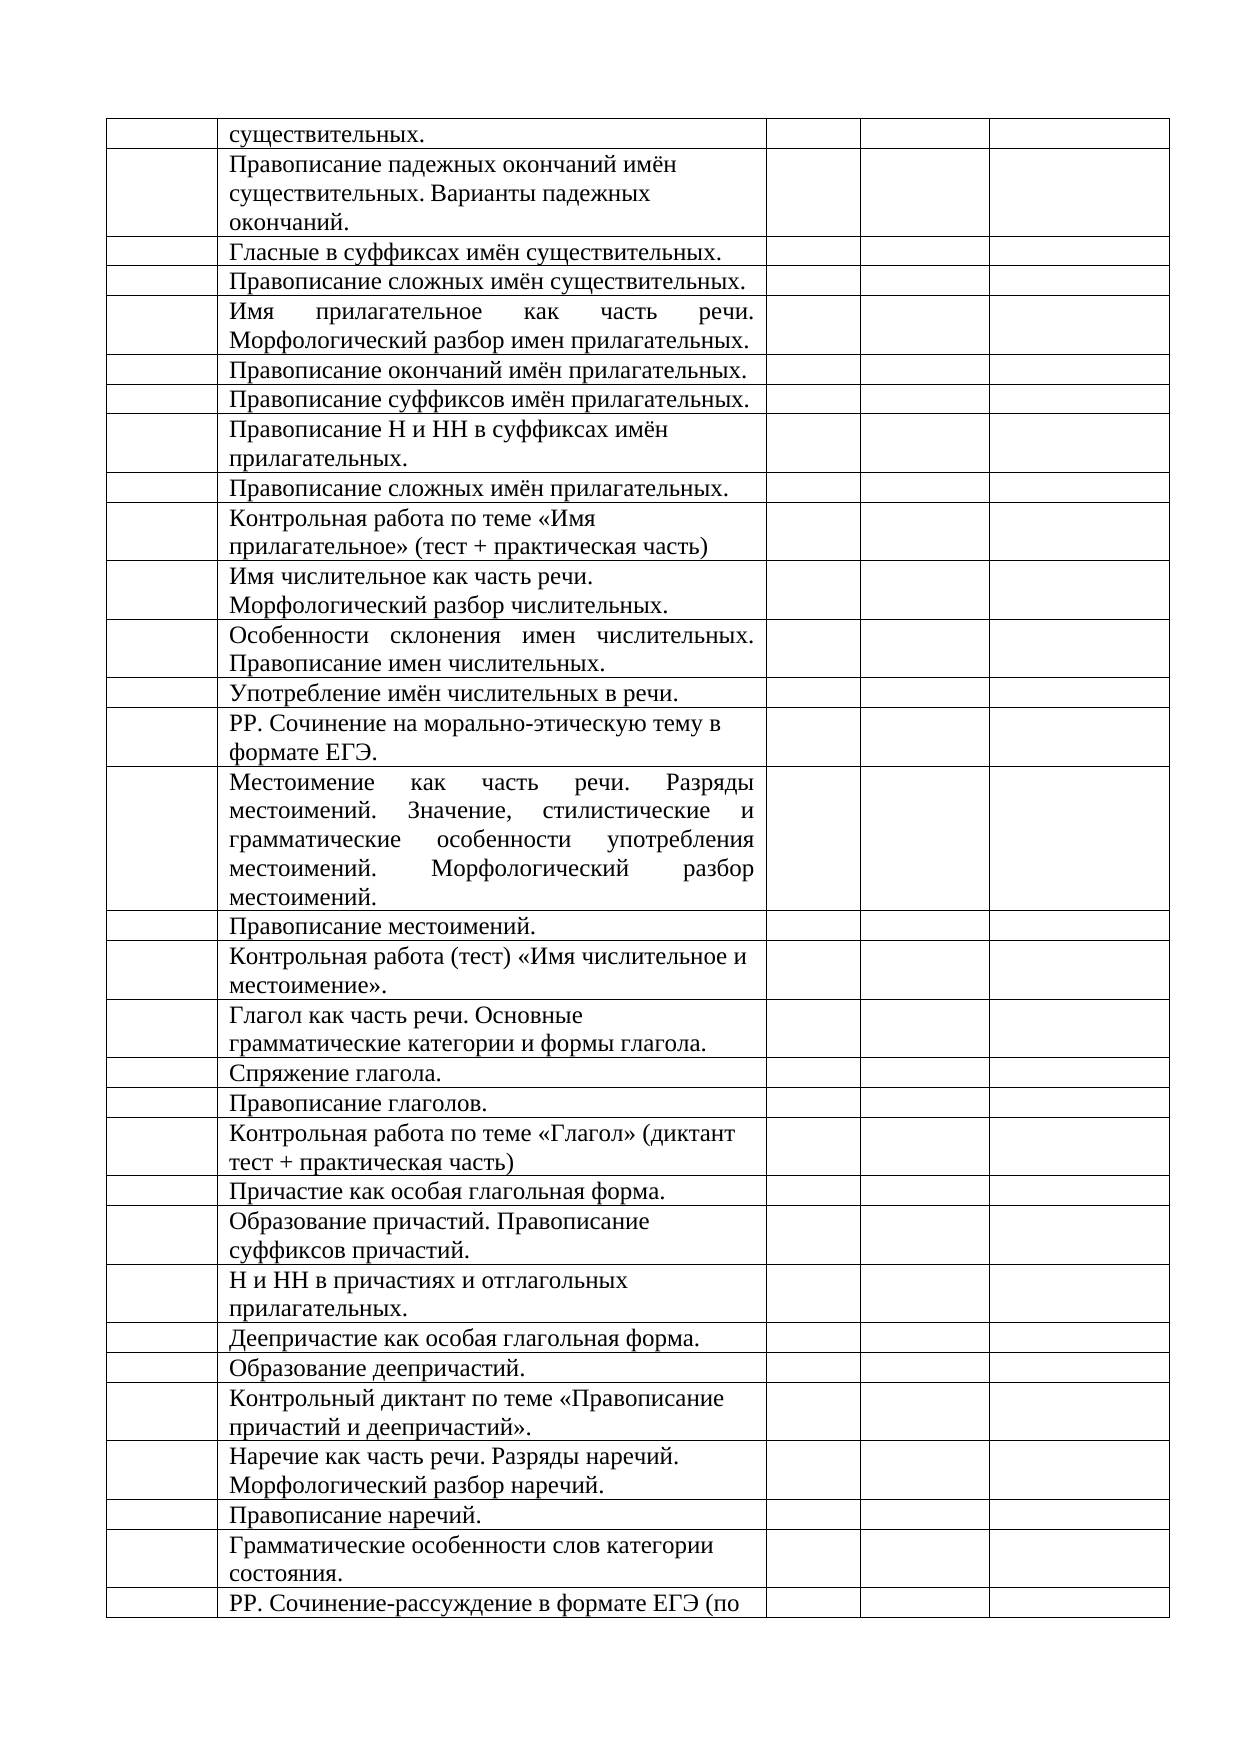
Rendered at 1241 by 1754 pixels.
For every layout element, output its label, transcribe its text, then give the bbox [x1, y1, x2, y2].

table_cell [107, 620, 217, 677]
table_cell [767, 1323, 860, 1352]
table_cell Деепричастие как особая глагольная форма. [218, 1323, 766, 1352]
table_cell [767, 355, 860, 383]
table_cell [861, 708, 989, 766]
table_cell Правописание Н и НН в суффиксах имён прилагательных. [218, 414, 766, 472]
table_cell [990, 473, 1169, 502]
table_cell [767, 1588, 860, 1617]
table_cell [767, 620, 860, 677]
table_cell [218, 1588, 766, 1617]
table_cell [767, 237, 860, 265]
table_cell [767, 1176, 860, 1205]
table_cell [990, 1441, 1169, 1499]
table_cell [990, 119, 1169, 148]
table_cell [861, 296, 989, 354]
table_cell [107, 1588, 217, 1617]
table_cell [990, 1353, 1169, 1382]
table_cell [107, 1265, 217, 1322]
table_cell [861, 1176, 989, 1205]
table_cell [767, 473, 860, 502]
table_cell [767, 1530, 860, 1587]
table_cell [107, 1088, 217, 1117]
table_cell [990, 1588, 1169, 1617]
table_cell Контрольный диктант по теме «Правописание причастий и деепричастий». [218, 1383, 766, 1440]
table_cell [990, 1265, 1169, 1322]
table_cell [861, 1500, 989, 1529]
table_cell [218, 119, 766, 148]
table_cell [107, 1383, 217, 1440]
table_cell Правописание глаголов. [218, 1088, 766, 1117]
table_cell Спряжение глагола. [218, 1058, 766, 1087]
table_cell [861, 149, 989, 236]
table_cell [767, 503, 860, 560]
table_cell Правописание наречий. [218, 1500, 766, 1529]
table_cell [861, 237, 989, 265]
table_cell [767, 1265, 860, 1322]
table_cell [861, 1000, 989, 1057]
table_cell [990, 620, 1169, 677]
table_cell [767, 1000, 860, 1057]
table_cell [107, 767, 217, 910]
table_cell [107, 1353, 217, 1382]
table_cell [767, 561, 860, 619]
table_cell [990, 385, 1169, 413]
table_cell [990, 941, 1169, 999]
table_cell [107, 561, 217, 619]
table_cell [767, 1206, 860, 1264]
table_cell [107, 355, 217, 383]
table_cell Правописание окончаний имён прилагательных. [218, 355, 766, 383]
table_cell Имя числительное как часть речи. Морфологический разбор числительных. [218, 561, 766, 619]
table_cell [767, 266, 860, 295]
table_cell [990, 503, 1169, 560]
table_cell [767, 1088, 860, 1117]
table_cell [861, 119, 989, 148]
table_cell [107, 708, 217, 766]
table_cell [107, 237, 217, 265]
table_cell [861, 1118, 989, 1175]
table_cell [861, 767, 989, 910]
table_cell Наречие как часть речи. Разряды наречий. Морфологический разбор наречий. [218, 1441, 766, 1499]
table_cell [861, 414, 989, 472]
table_cell Грамматические особенности слов категории состояния. [218, 1530, 766, 1587]
table_cell [990, 767, 1169, 910]
table_cell [861, 1265, 989, 1322]
table_cell Местоимение как часть речи. Разряды местоимений. Значение, стилистические и грамматические особенности употребления местоимений. Морфологический разбор местоимений. [218, 767, 766, 910]
table_cell [990, 149, 1169, 236]
table_cell [990, 678, 1169, 707]
table_cell [861, 1441, 989, 1499]
table_cell [861, 1058, 989, 1087]
table_cell [990, 237, 1169, 265]
table_cell [767, 1058, 860, 1087]
table_cell [861, 385, 989, 413]
table_cell [767, 1441, 860, 1499]
table_cell Образование деепричастий. [218, 1353, 766, 1382]
table_cell [107, 1206, 217, 1264]
table_cell [767, 1500, 860, 1529]
table_cell [107, 1500, 217, 1529]
table_cell [107, 1058, 217, 1087]
table_cell [861, 473, 989, 502]
table_cell [861, 941, 989, 999]
table_cell [861, 911, 989, 940]
table_cell [107, 678, 217, 707]
table_cell [107, 414, 217, 472]
table_cell [861, 1530, 989, 1587]
table_cell [861, 1323, 989, 1352]
table_cell [107, 385, 217, 413]
table_cell Контрольная работа по теме «Имя прилагательное» (тест + практическая часть) [218, 503, 766, 560]
table_cell [990, 1088, 1169, 1117]
table_cell [767, 119, 860, 148]
table_cell [107, 941, 217, 999]
table_cell [861, 678, 989, 707]
table_cell [767, 296, 860, 354]
table_cell Образование причастий. Правописание суффиксов причастий. [218, 1206, 766, 1264]
table_cell [861, 1088, 989, 1117]
table_cell [990, 355, 1169, 383]
table_cell [861, 1383, 989, 1440]
table_cell Имя прилагательное как часть речи. Морфологический разбор имен прилагательных. [218, 296, 766, 354]
table_cell [767, 385, 860, 413]
table_cell Правописание сложных имён существительных. [218, 266, 766, 295]
table_cell [861, 355, 989, 383]
table_cell [861, 1206, 989, 1264]
table_cell [990, 1500, 1169, 1529]
table_cell [107, 1118, 217, 1175]
table_cell [767, 1383, 860, 1440]
table_cell [767, 911, 860, 940]
table_cell [990, 266, 1169, 295]
table_cell [767, 678, 860, 707]
table_cell Контрольная работа (тест) «Имя числительное и местоимение». [218, 941, 766, 999]
table_cell [990, 561, 1169, 619]
table_cell [861, 1353, 989, 1382]
table_cell [861, 503, 989, 560]
table_cell Правописание местоимений. [218, 911, 766, 940]
table_cell Правописание сложных имён прилагательных. [218, 473, 766, 502]
table_cell [990, 414, 1169, 472]
table_cell [861, 561, 989, 619]
table_cell [990, 1058, 1169, 1087]
table_cell [861, 266, 989, 295]
table_cell [107, 119, 217, 148]
table_cell [990, 911, 1169, 940]
table_cell [990, 1118, 1169, 1175]
table_cell [990, 1206, 1169, 1264]
table_cell Особенности склонения имен числительных. Правописание имен числительных. [218, 620, 766, 677]
table_cell Употребление имён числительных в речи. [218, 678, 766, 707]
table_cell [107, 1000, 217, 1057]
table_cell [767, 1118, 860, 1175]
table_cell [767, 414, 860, 472]
table_cell Правописание падежных окончаний имён существительных. Варианты падежных окончаний. [218, 149, 766, 236]
table_cell Глагол как часть речи. Основные грамматические категории и формы глагола. [218, 1000, 766, 1057]
table_cell [990, 1383, 1169, 1440]
table_cell [107, 1323, 217, 1352]
table_cell [107, 266, 217, 295]
table_cell [990, 708, 1169, 766]
table_cell Правописание суффиксов имён прилагательных. [218, 385, 766, 413]
table_cell [107, 911, 217, 940]
table_cell [107, 296, 217, 354]
table_cell [107, 1530, 217, 1587]
table_cell [990, 296, 1169, 354]
table_cell [767, 708, 860, 766]
table_cell [107, 1176, 217, 1205]
table_cell [990, 1176, 1169, 1205]
table_cell [861, 620, 989, 677]
table_cell Контрольная работа по теме «Глагол» (диктант тест + практическая часть) [218, 1118, 766, 1175]
table_cell [107, 473, 217, 502]
table_cell Гласные в суффиксах имён существительных. [218, 237, 766, 265]
table_cell Н и НН в причастиях и отглагольных прилагательных. [218, 1265, 766, 1322]
table_cell [990, 1323, 1169, 1352]
table_cell [990, 1000, 1169, 1057]
table_cell [107, 503, 217, 560]
table_cell [861, 1588, 989, 1617]
table_cell [767, 767, 860, 910]
table_cell [107, 149, 217, 236]
table_cell Причастие как особая глагольная форма. [218, 1176, 766, 1205]
table_cell [107, 1441, 217, 1499]
table_cell [767, 941, 860, 999]
table_cell [767, 1353, 860, 1382]
table_cell РР. Сочинение на морально-этическую тему в формате ЕГЭ. [218, 708, 766, 766]
table_cell [990, 1530, 1169, 1587]
table_cell [767, 149, 860, 236]
